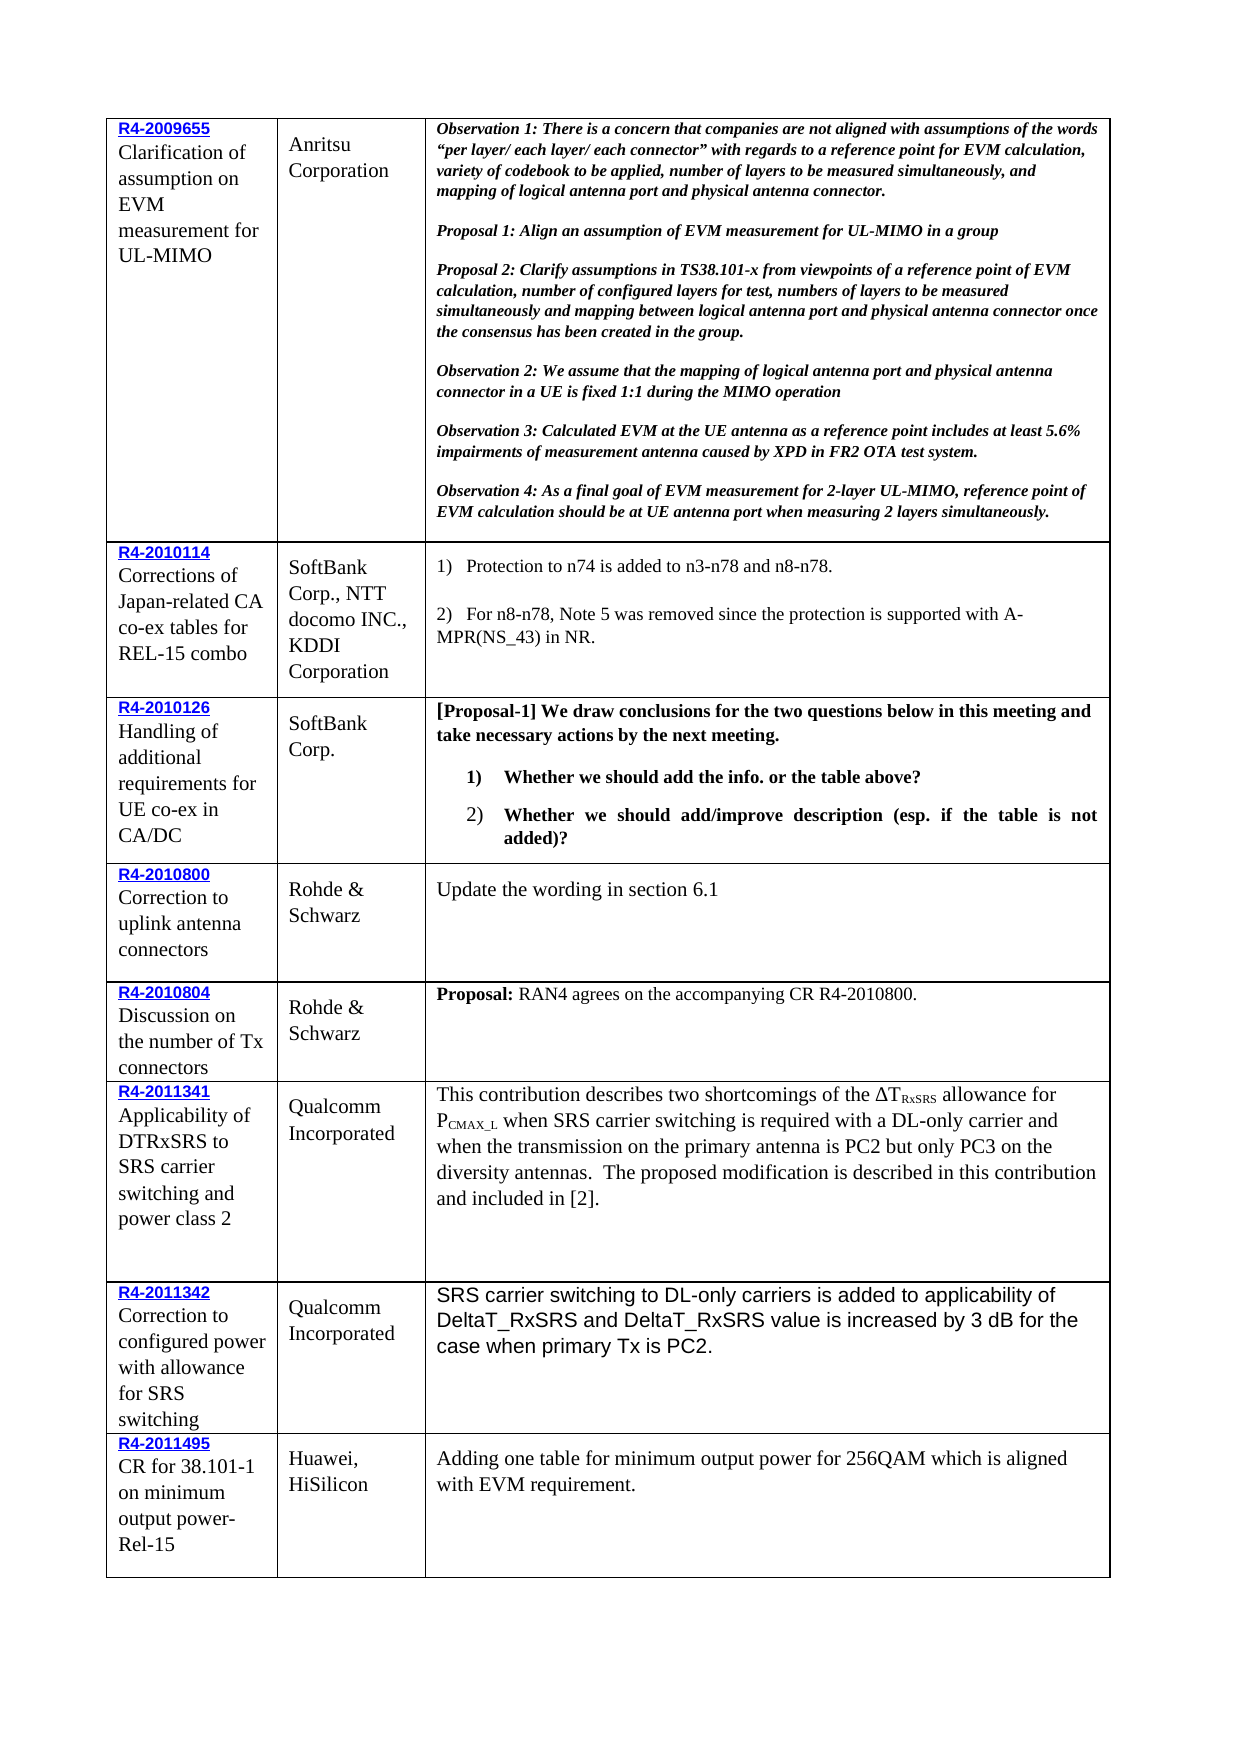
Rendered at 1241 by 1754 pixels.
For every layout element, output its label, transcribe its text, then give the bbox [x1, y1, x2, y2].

table_cell R4-2011495 CR for 38.101-1 on minimum output power-Rel-15 [107, 1434, 277, 1577]
table_cell Rohde & Schwarz [278, 983, 425, 1081]
table_cell Qualcomm Incorporated [278, 1283, 425, 1433]
table_cell [Proposal-1] We draw conclusions for the two questions below in this meeting and take necessary actions by the next meeting. Whether we should add the info. or the table above? Whether we should add/improve description (esp. if the table is not added)? [426, 698, 1109, 863]
table_cell SRS carrier switching to DL-only carriers is added to applicability of DeltaT_RxSRS and DeltaT_RxSRS value is increased by 3 dB for the case when primary Tx is PC2. [426, 1283, 1109, 1433]
table_cell 1) Protection to n74 is added to n3-n78 and n8-n78. 2) For n8-n78, Note 5 was removed since the protection is supported with A-MPR(NS_43) in NR. [426, 543, 1109, 697]
table_cell Anritsu Corporation [278, 119, 425, 541]
table_cell SoftBank Corp., NTT docomo INC., KDDI Corporation [278, 543, 425, 697]
table_cell Proposal: RAN4 agrees on the accompanying CR R4-2010800. [426, 983, 1109, 1081]
table_cell This contribution describes two shortcomings of the ∆TRxSRS allowance for PCMAX_L when SRS carrier switching is required with a DL-only carrier and when the transmission on the primary antenna is PC2 but only PC3 on the diversity antennas. The proposed modification is described in this contribution and included in [2]. [426, 1082, 1109, 1281]
table_cell R4-2010114 Corrections of Japan-related CA co-ex tables for REL-15 combo [107, 543, 277, 697]
table_cell Update the wording in section 6.1 [426, 864, 1109, 981]
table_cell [426, 1434, 1109, 1577]
table_cell R4-2010126 Handling of additional requirements for UE co-ex in CA/DC [107, 698, 277, 863]
table_cell Huawei, HiSilicon [278, 1434, 425, 1577]
table_cell R4-2011341 Applicability of DTRxSRS to SRS carrier switching and power class 2 [107, 1082, 277, 1281]
table_cell R4-2010800 Correction to uplink antenna connectors [107, 864, 277, 981]
table_cell Qualcomm Incorporated [278, 1082, 425, 1281]
table_cell R4-2010804 Discussion on the number of Tx connectors [107, 983, 277, 1081]
table_cell R4-2009655 Clarification of assumption on EVM measurement for UL-MIMO [107, 119, 277, 541]
table_cell Observation 1: There is a concern that companies are not aligned with assumptions of the words “per layer/ each layer/ each connector” with regards to a reference point for EVM calculation, variety of codebook to be applied, number of layers to be measured simultaneously, and mapping of logical antenna port and physical antenna connector. Proposal 1: Align an assumption of EVM measurement for UL-MIMO in a group Proposal 2: Clarify assumptions in TS38.101-x from viewpoints of a reference point of EVM calculation, number of configured layers for test, numbers of layers to be measured simultaneously and mapping between logical antenna port and physical antenna connector once the consensus has been created in the group. Observation 2: We assume that the mapping of logical antenna port and physical antenna connector in a UE is fixed 1:1 during the MIMO operation Observation 3: Calculated EVM at the UE antenna as a reference point includes at least 5.6% impairments of measurement antenna caused by XPD in FR2 OTA test system. Observation 4: As a final goal of EVM measurement for 2-layer UL-MIMO, reference point of EVM calculation should be at UE antenna port when measuring 2 layers simultaneously. [426, 119, 1109, 541]
table_cell Rohde & Schwarz [278, 864, 425, 981]
table_cell R4-2011342 Correction to configured power with allowance for SRS switching [107, 1283, 277, 1433]
table_cell SoftBank Corp. [278, 698, 425, 863]
